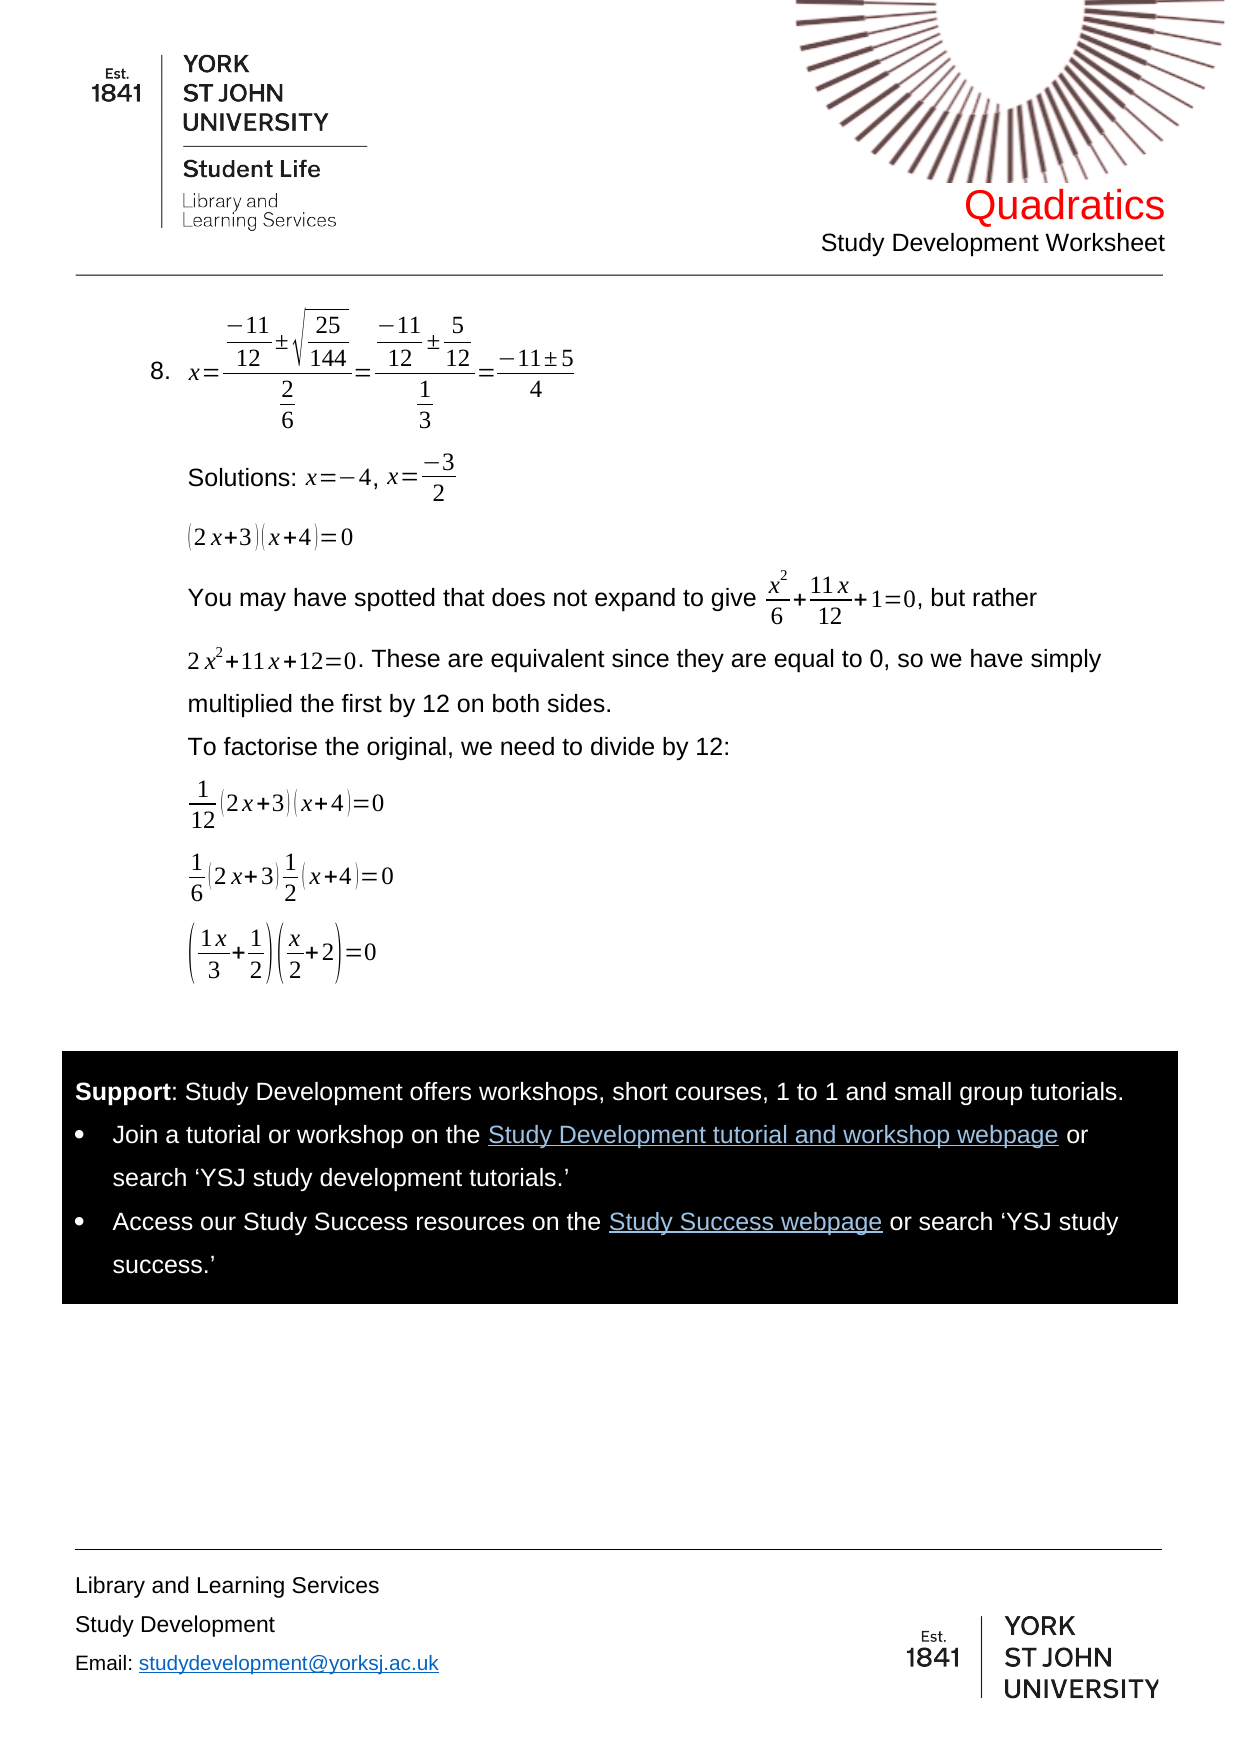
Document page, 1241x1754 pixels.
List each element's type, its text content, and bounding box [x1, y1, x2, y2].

list You may have spotted that does not expand to give , but rather . These are equivalent since they are equal to 0, so we have simply multiplied the first by 12 on both sides. [187, 566, 1165, 718]
list To factorise the original, we need to divide by 12: [187, 732, 1165, 761]
list Access our Study Success resources on the Study Success webpage or search ‘YSJ study success.’ [67, 1181, 1174, 1299]
picture [905, 1612, 1162, 1702]
text Support: Study Development offers workshops, short courses, 1 to 1 and small group tutorials. [67, 1056, 1174, 1094]
picture [75, 35, 384, 180]
subtitle Quadratics [75, 180, 1165, 228]
text Study Development Worksheet [75, 228, 1165, 257]
list Solutions: , [187, 448, 1165, 507]
list Join a tutorial or workshop on the Study Development tutorial and workshop webpage or search ‘YSJ study development tutorials.’ [67, 1094, 1174, 1181]
